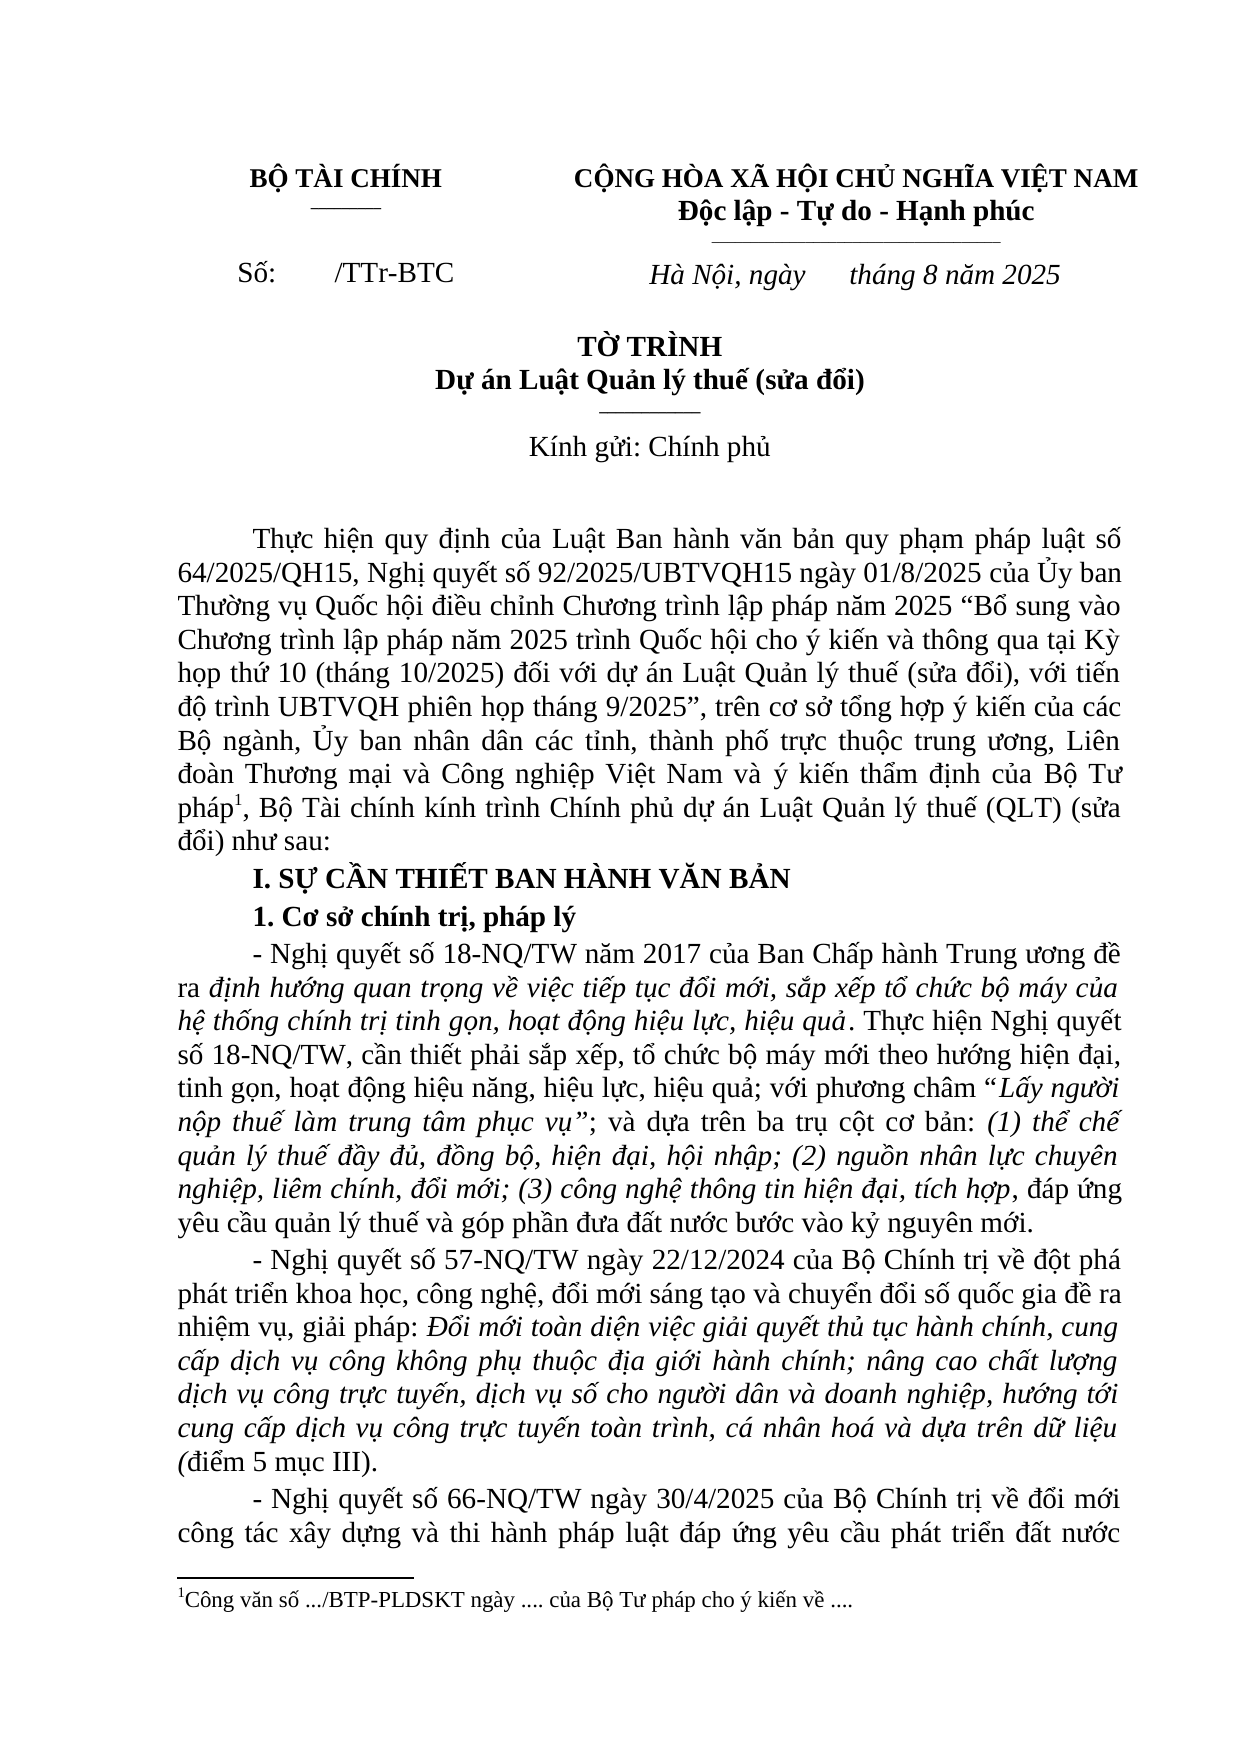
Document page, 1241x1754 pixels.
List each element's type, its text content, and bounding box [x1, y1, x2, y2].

table_header BỘ TÀI CHÍNH _________ Số: /TTr-BTC [144, 162, 547, 295]
text Dự án Luật Quản lý thuế (sửa đổi) [177, 362, 1122, 396]
subtitle 1. Cơ sở chính trị, pháp lý [177, 899, 1122, 932]
text Kính gửi: Chính phủ [177, 429, 1122, 463]
text ____________ [177, 396, 1122, 429]
subtitle I. SỰ CẦN THIẾT BAN HÀNH VĂN BẢN [177, 861, 1122, 894]
text - Nghị quyết số 57-NQ/TW ngày 22/12/2024 của Bộ Chính trị về đột phá phát triển khoa học, công nghệ, đổi mới sáng tạo và chuyển đổi số quốc gia đề ra nhiệm vụ, giải pháp: Đổi mới toàn diện việc giải quyết thủ tục hành chính, cung cấp dịch vụ công không phụ thuộc địa giới hành chính; nâng cao chất lượng dịch vụ công trực tuyến, dịch vụ số cho người dân và doanh nghiệp, hướng tới cung cấp dịch vụ công trực tuyến toàn trình, cá nhân hoá và dựa trên dữ liệu (điểm 5 mục III). [177, 1242, 1122, 1477]
text Thực hiện quy định của Luật Ban hành văn bản quy phạm pháp luật số 64/2025/QH15, Nghị quyết số 92/2025/UBTVQH15 ngày 01/8/2025 của Ủy ban Thường vụ Quốc hội điều chỉnh Chương trình lập pháp năm 2025 “Bổ sung vào Chương trình lập pháp năm 2025 trình Quốc hội cho ý kiến và thông qua tại Kỳ họp thứ 10 (tháng 10/2025) đối với dự án Luật Quản lý thuế (sửa đổi), với tiến độ trình UBTVQH phiên họp tháng 9/2025”, trên cơ sở tổng hợp ý kiến của các Bộ ngành, Ủy ban nhân dân các tỉnh, thành phố trực thuộc trung ương, Liên đoàn Thương mại và Công nghiệp Việt Nam và ý kiến thẩm định của Bộ Tư pháp, Bộ Tài chính kính trình Chính phủ dự án Luật Quản lý thuế (QLT) (sửa đổi) như sau: [177, 521, 1122, 857]
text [177, 1481, 1122, 1548]
text TỜ TRÌNH [177, 329, 1122, 362]
table_header CỘNG HÒA XÃ HỘI CHỦ NGHĨA VIỆT NAM Độc lập - Tự do - Hạnh phúc _____________________________________ Hà Nội, ngày tháng 8 năm 2025 [547, 162, 1165, 295]
text - Nghị quyết số 18-NQ/TW năm 2017 của Ban Chấp hành Trung ương đề ra định hướng quan trọng về việc tiếp tục đổi mới, sắp xếp tổ chức bộ máy của hệ thống chính trị tinh gọn, hoạt động hiệu lực, hiệu quả. Thực hiện Nghị quyết số 18-NQ/TW, cần thiết phải sắp xếp, tổ chức bộ máy mới theo hướng hiện đại, tinh gọn, hoạt động hiệu năng, hiệu lực, hiệu quả; với phương châm “Lấy người nộp thuế làm trung tâm phục vụ”; và dựa trên ba trụ cột cơ bản: (1) thể chế quản lý thuế đầy đủ, đồng bộ, hiện đại, hội nhập; (2) nguồn nhân lực chuyên nghiệp, liêm chính, đổi mới; (3) công nghệ thông tin hiện đại, tích hợp, đáp ứng yêu cầu quản lý thuế và góp phần đưa đất nước bước vào kỷ nguyên mới. [177, 936, 1122, 1238]
